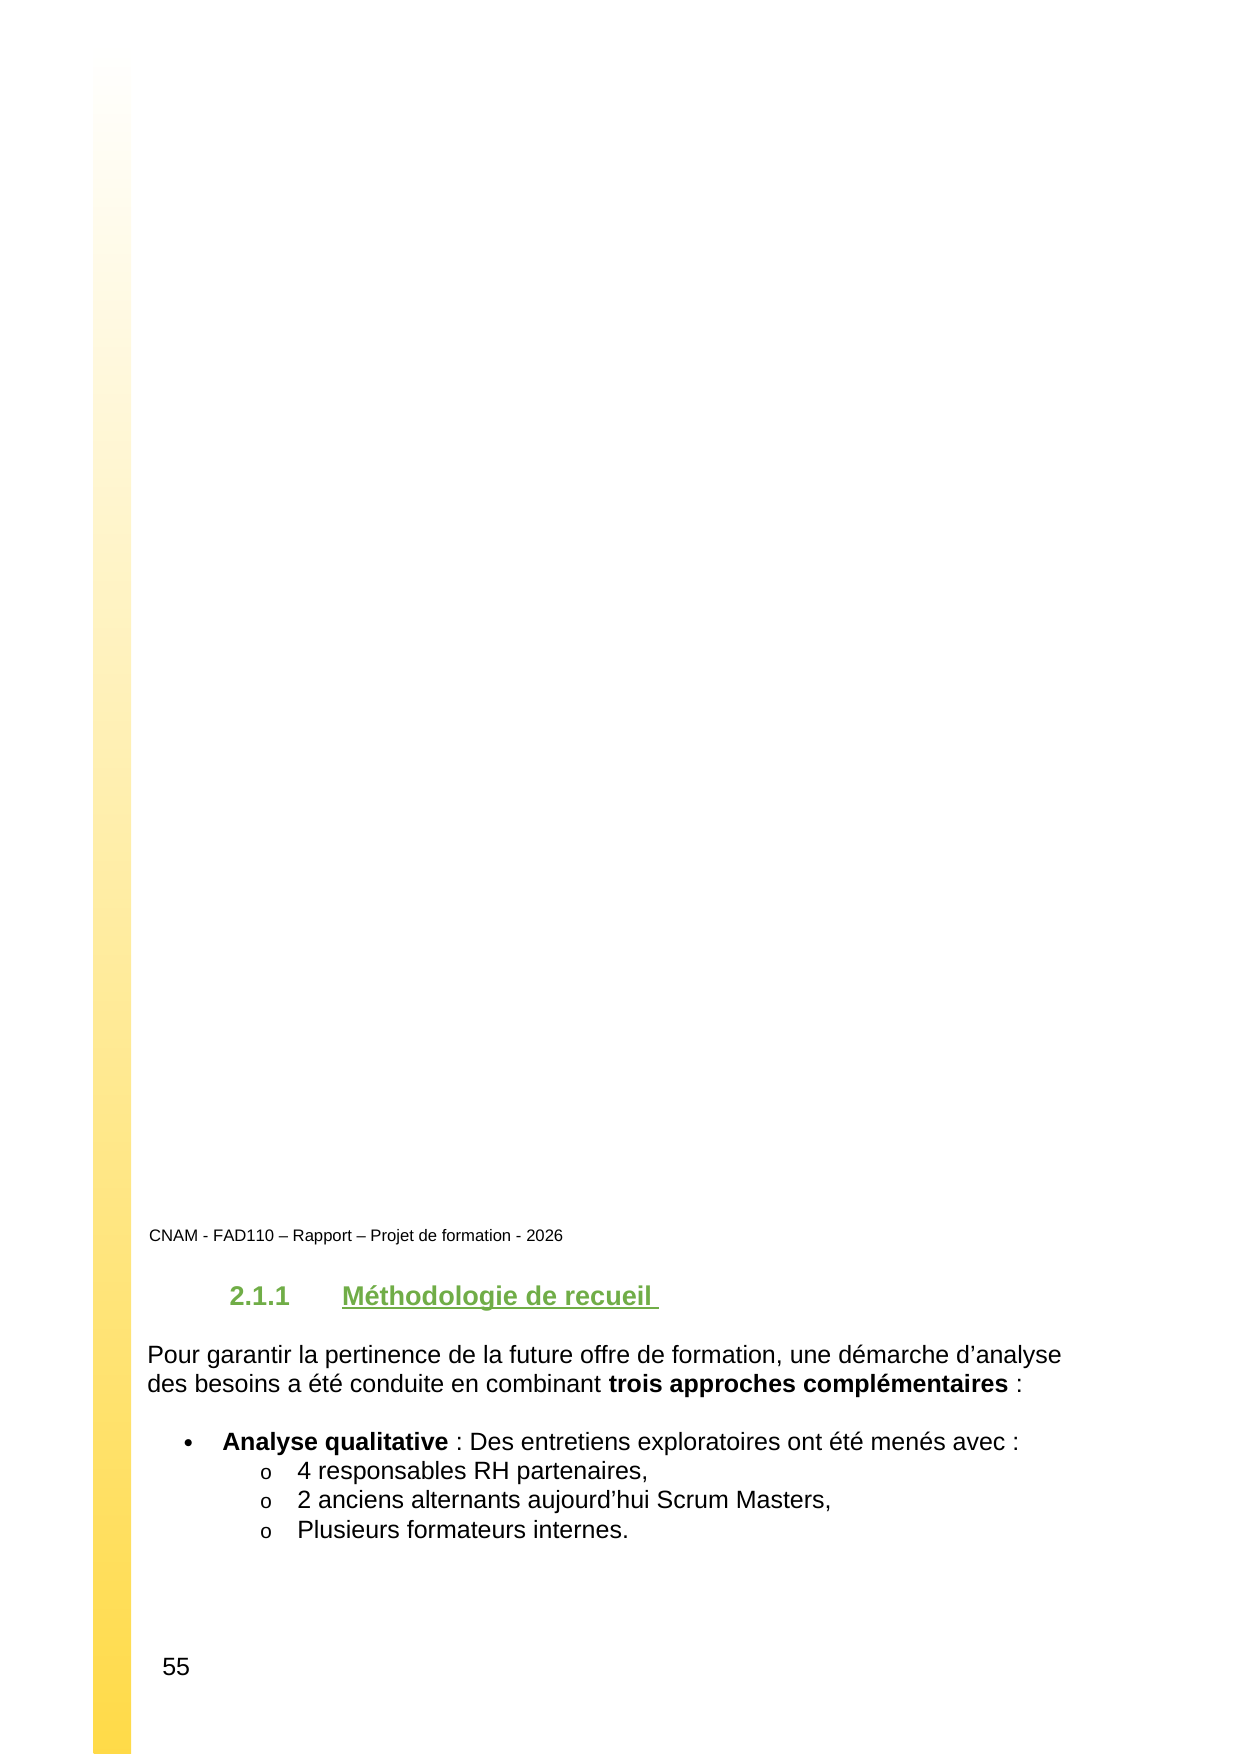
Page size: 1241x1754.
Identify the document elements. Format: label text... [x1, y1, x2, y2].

text Pour garantir la pertinence de la future offre de formation, une démarche d’analyse des besoins a été conduite en combinant trois approches complémentaires : [147, 1340, 1063, 1398]
list Plusieurs formateurs internes. [259, 1515, 1063, 1545]
list Analyse qualitative : Des entretiens exploratoires ont été menés avec : [184, 1427, 1063, 1456]
list 2 anciens alternants aujourd’hui Scrum Masters, [259, 1485, 1063, 1515]
subtitle Méthodologie de recueil [229, 1280, 1063, 1311]
list 4 responsables RH partenaires, [259, 1456, 1063, 1485]
